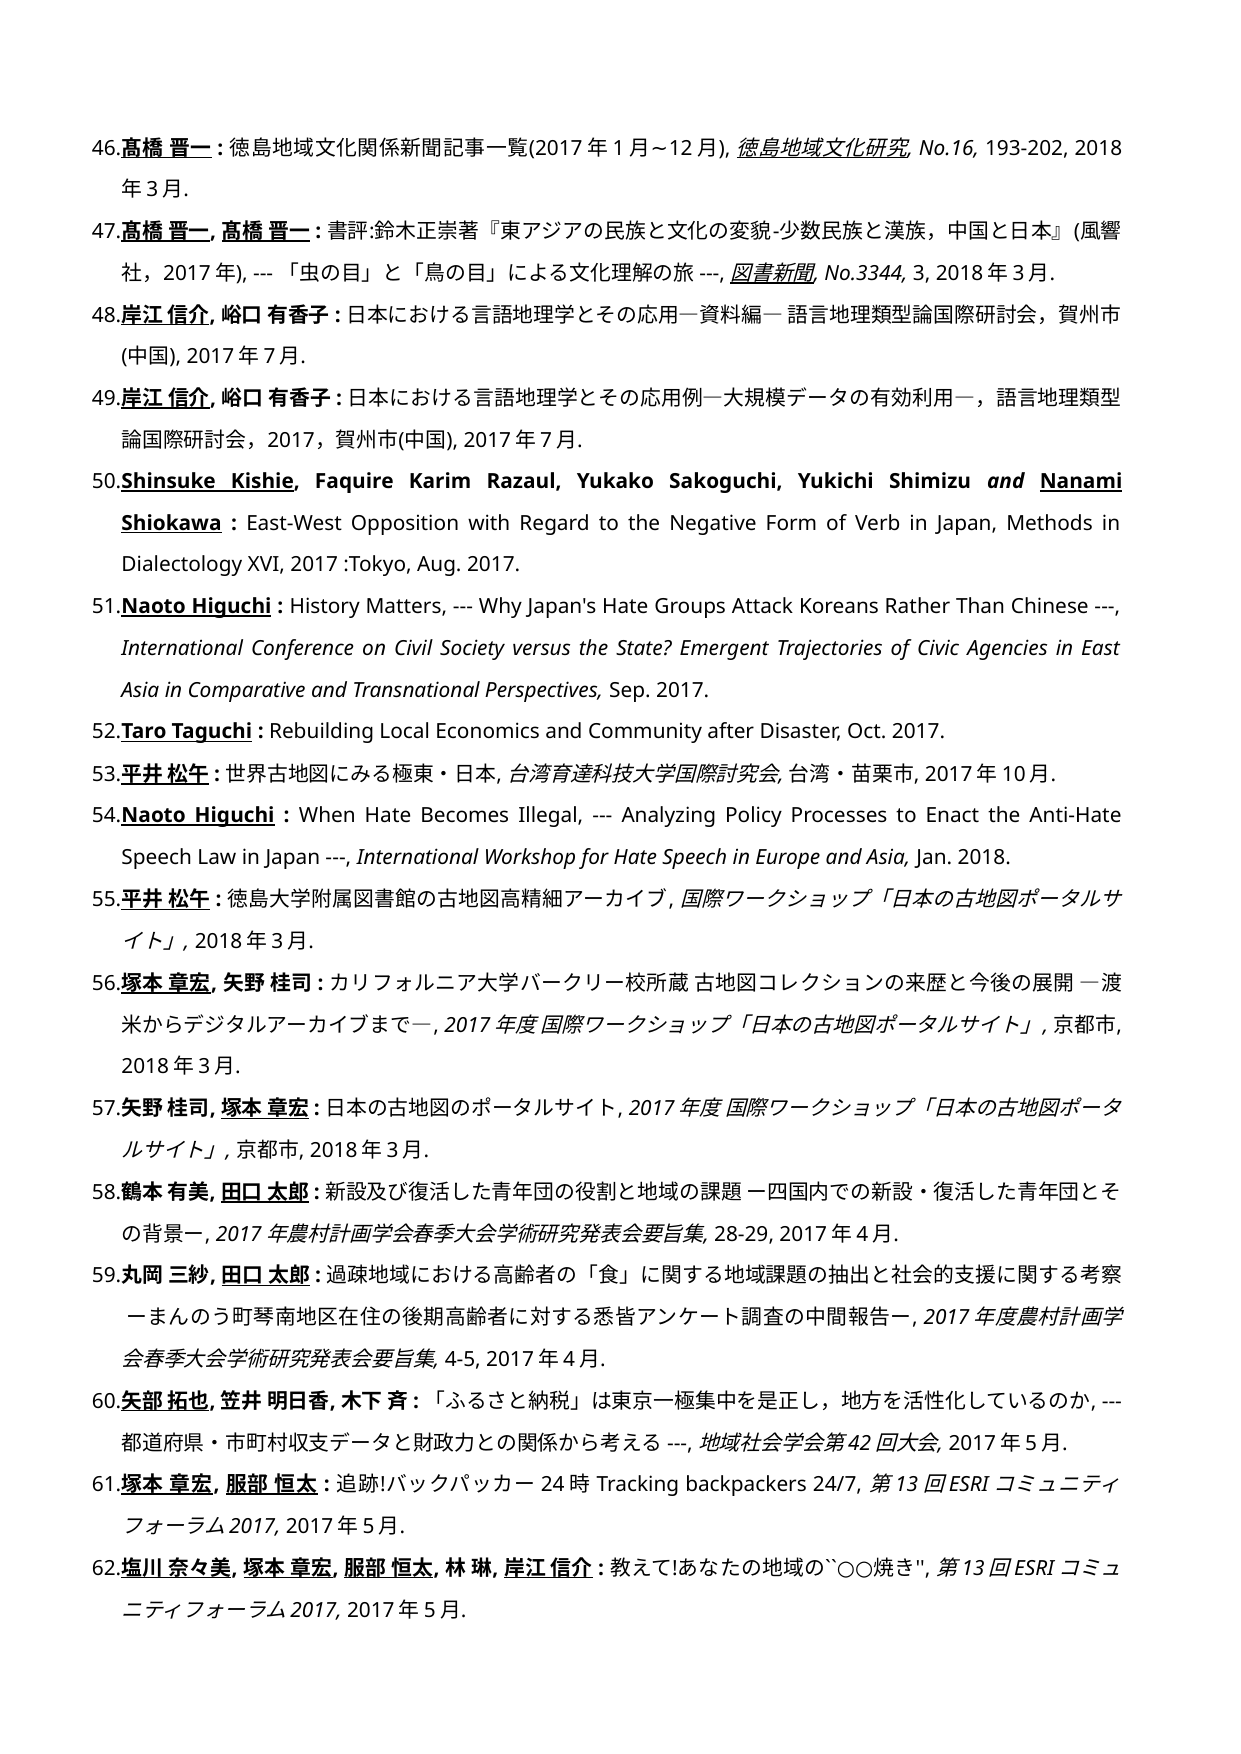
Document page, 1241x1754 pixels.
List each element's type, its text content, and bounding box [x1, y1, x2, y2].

list 塚本 章宏, 服部 恒太 : 追跡!バックパッカー24時 Tracking backpackers 24/7, 第13回ESRIコミュニティフォーラム2017, 2017年5月. [92, 1462, 1122, 1545]
list 岸江 信介, 峪口 有香子 : 日本における言語地理学とその応用―資料編― 語言地理類型論国際研討会，賀州市(中国), 2017年7月. [92, 292, 1122, 376]
list 岸江 信介, 峪口 有香子 : 日本における言語地理学とその応用例―大規模データの有効利用―，語言地理類型論国際研討会，2017，賀州市(中国), 2017年7月. [92, 376, 1122, 459]
list Taro Taguchi : Rebuilding Local Economics and Community after Disaster, Oct. 2017. [92, 710, 1122, 752]
list 平井 松午 : 世界古地図にみる極東・日本, 台湾育達科技大学国際討究会, 台湾・苗栗市, 2017年10月. [92, 752, 1122, 793]
list Naoto Higuchi : History Matters, --- Why Japan's Hate Groups Attack Koreans Rather Than Chinese ---, International Conference on Civil Society versus the State? Emergent Trajectories of Civic Agencies in East Asia in Comparative and Transnational Perspectives, Sep. 2017. [92, 584, 1122, 710]
list Naoto Higuchi : When Hate Becomes Illegal, --- Analyzing Policy Processes to Enact the Anti-Hate Speech Law in Japan ---, International Workshop for Hate Speech in Europe and Asia, Jan. 2018. [92, 793, 1122, 877]
list Shinsuke Kishie, Faquire Karim Razaul, Yukako Sakoguchi, Yukichi Shimizu and Nanami Shiokawa : East-West Opposition with Regard to the Negative Form of Verb in Japan, Methods in Dialectology XVI, 2017 :Tokyo, Aug. 2017. [92, 459, 1122, 584]
list 矢部 拓也, 笠井 明日香, 木下 斉 : 「ふるさと納税」は東京一極集中を是正し，地方を活性化しているのか, --- 都道府県・市町村収支データと財政力との関係から考える ---, 地域社会学会第42回大会, 2017年5月. [92, 1378, 1122, 1462]
list 塚本 章宏, 矢野 桂司 : カリフォルニア大学バークリー校所蔵 古地図コレクションの来歴と今後の展開 ―渡米からデジタルアーカイブまで―, 2017年度 国際ワークショップ「日本の古地図ポータルサイト」, 京都市, 2018年3月. [92, 961, 1122, 1086]
list 鶴本 有美, 田口 太郎 : 新設及び復活した青年団の役割と地域の課題 ー四国内での新設・復活した青年団とその背景ー, 2017年農村計画学会春季大会学術研究発表会要旨集, 28-29, 2017年4月. [92, 1169, 1122, 1253]
list 髙橋 晋一, 髙橋 晋一 : 書評:鈴木正崇著『東アジアの民族と文化の変貌-少数民族と漢族，中国と日本』(風響社，2017年), --- 「虫の目」と「鳥の目」による文化理解の旅 ---, 図書新聞, No.3344, 3, 2018年3月. [92, 209, 1122, 292]
list 平井 松午 : 徳島大学附属図書館の古地図高精細アーカイブ, 国際ワークショップ「日本の古地図ポータルサイト」, 2018年3月. [92, 877, 1122, 961]
list 矢野 桂司, 塚本 章宏 : 日本の古地図のポータルサイト, 2017年度 国際ワークショップ「日本の古地図ポータルサイト」, 京都市, 2018年3月. [92, 1086, 1122, 1169]
list 丸岡 三紗, 田口 太郎 : 過疎地域における高齢者の「食」に関する地域課題の抽出と社会的支援に関する考察 ーまんのう町琴南地区在住の後期高齢者に対する悉皆アンケート調査の中間報告ー, 2017年度農村計画学会春季大会学術研究発表会要旨集, 4-5, 2017年4月. [92, 1253, 1122, 1378]
list 髙橋 晋一 : 徳島地域文化関係新聞記事一覧(2017年1月∼12月), 徳島地域文化研究, No.16, 193-202, 2018年3月. [92, 125, 1122, 209]
list 塩川 奈々美, 塚本 章宏, 服部 恒太, 林 琳, 岸江 信介 : 教えて!あなたの地域の``○○焼き'', 第13回ESRIコミュニティフォーラム2017, 2017年5月. [92, 1545, 1122, 1629]
